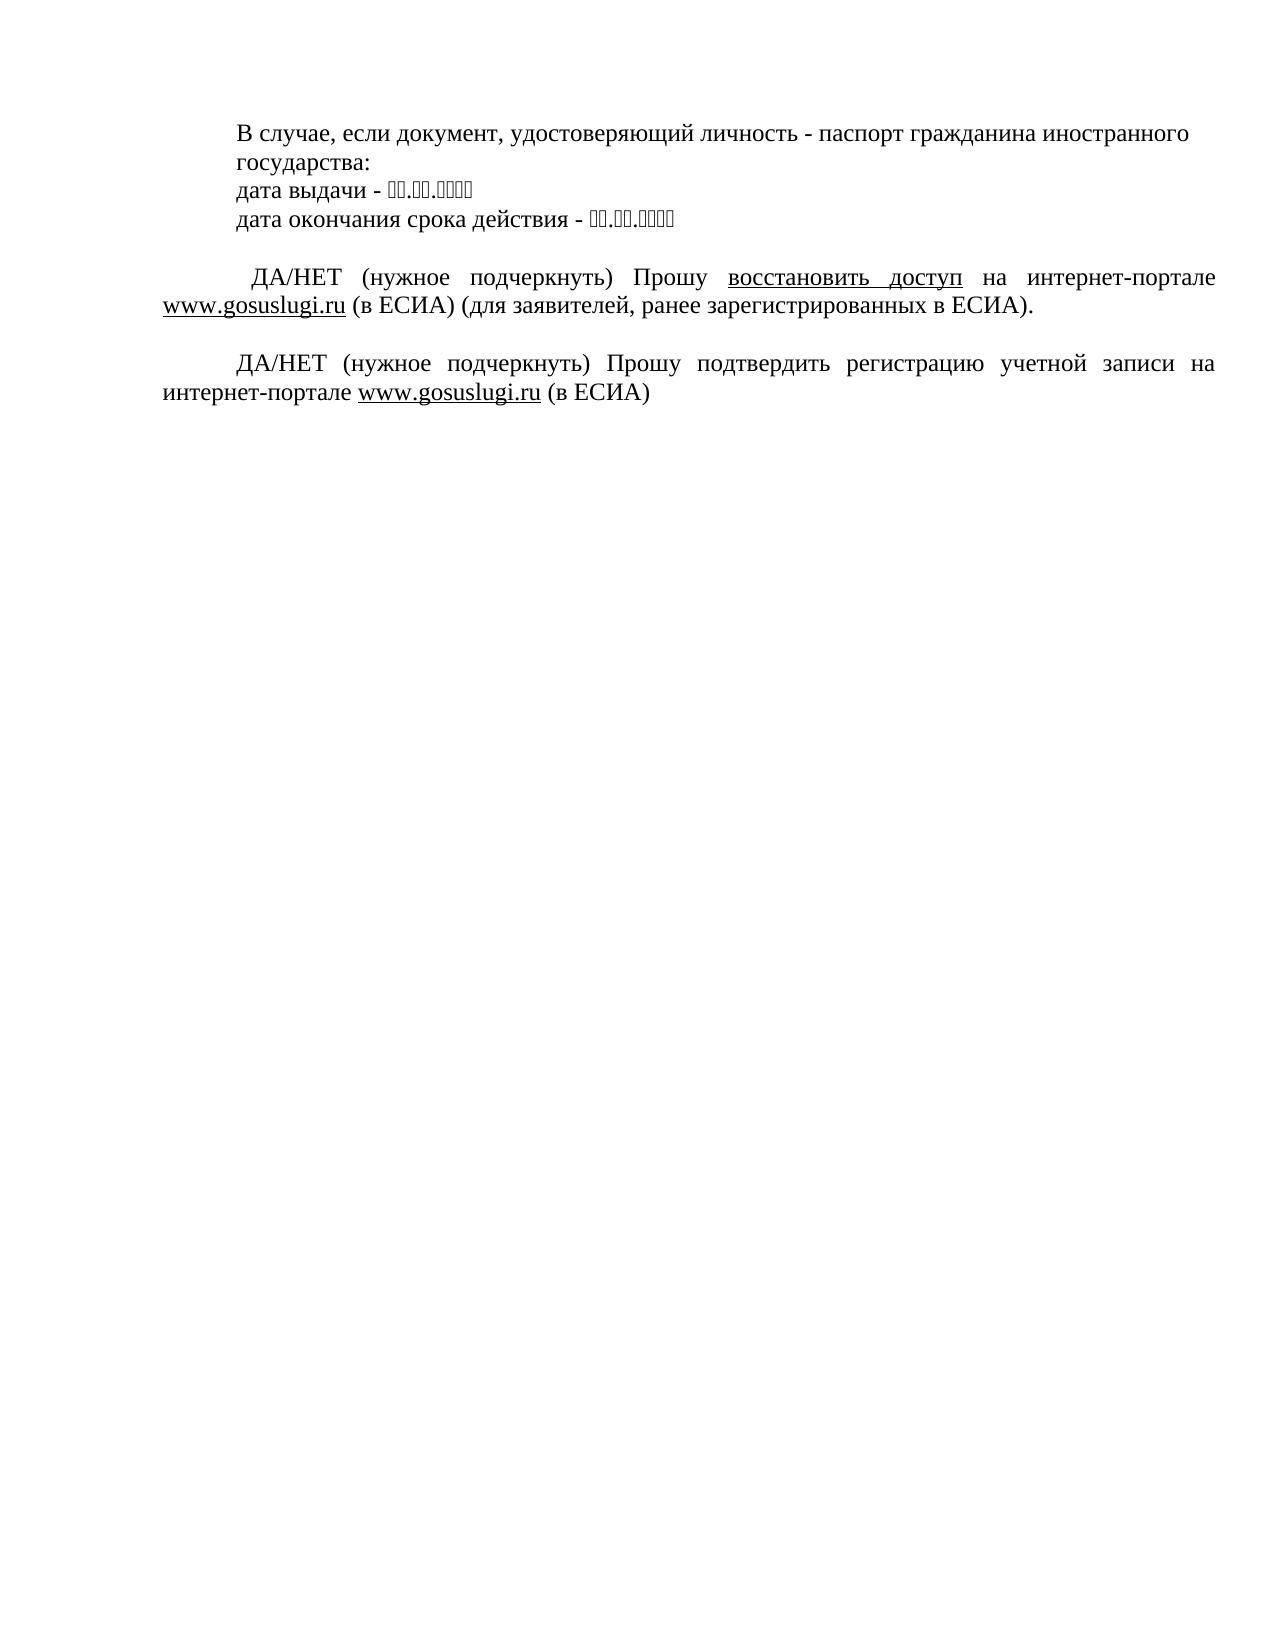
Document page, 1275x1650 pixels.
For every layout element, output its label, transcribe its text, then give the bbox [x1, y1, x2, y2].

text В случае, если документ, удостоверяющий личность - паспорт гражданина иностранного государства: [236, 118, 1211, 176]
text дата окончания срока действия - .. [236, 204, 1211, 233]
text ДА/НЕТ (нужное подчеркнуть) Прошу подтвердить регистрацию учетной записи на интернет-портале www.gosuslugi.ru (в ЕСИА) [162, 348, 1216, 406]
text дата выдачи - .. [236, 176, 1211, 204]
text ДА/НЕТ (нужное подчеркнуть) Прошу восстановить доступ на интернет-портале www.gosuslugi.ru (в ЕСИА) (для заявителей, ранее зарегистрированных в ЕСИА). [162, 262, 1216, 319]
